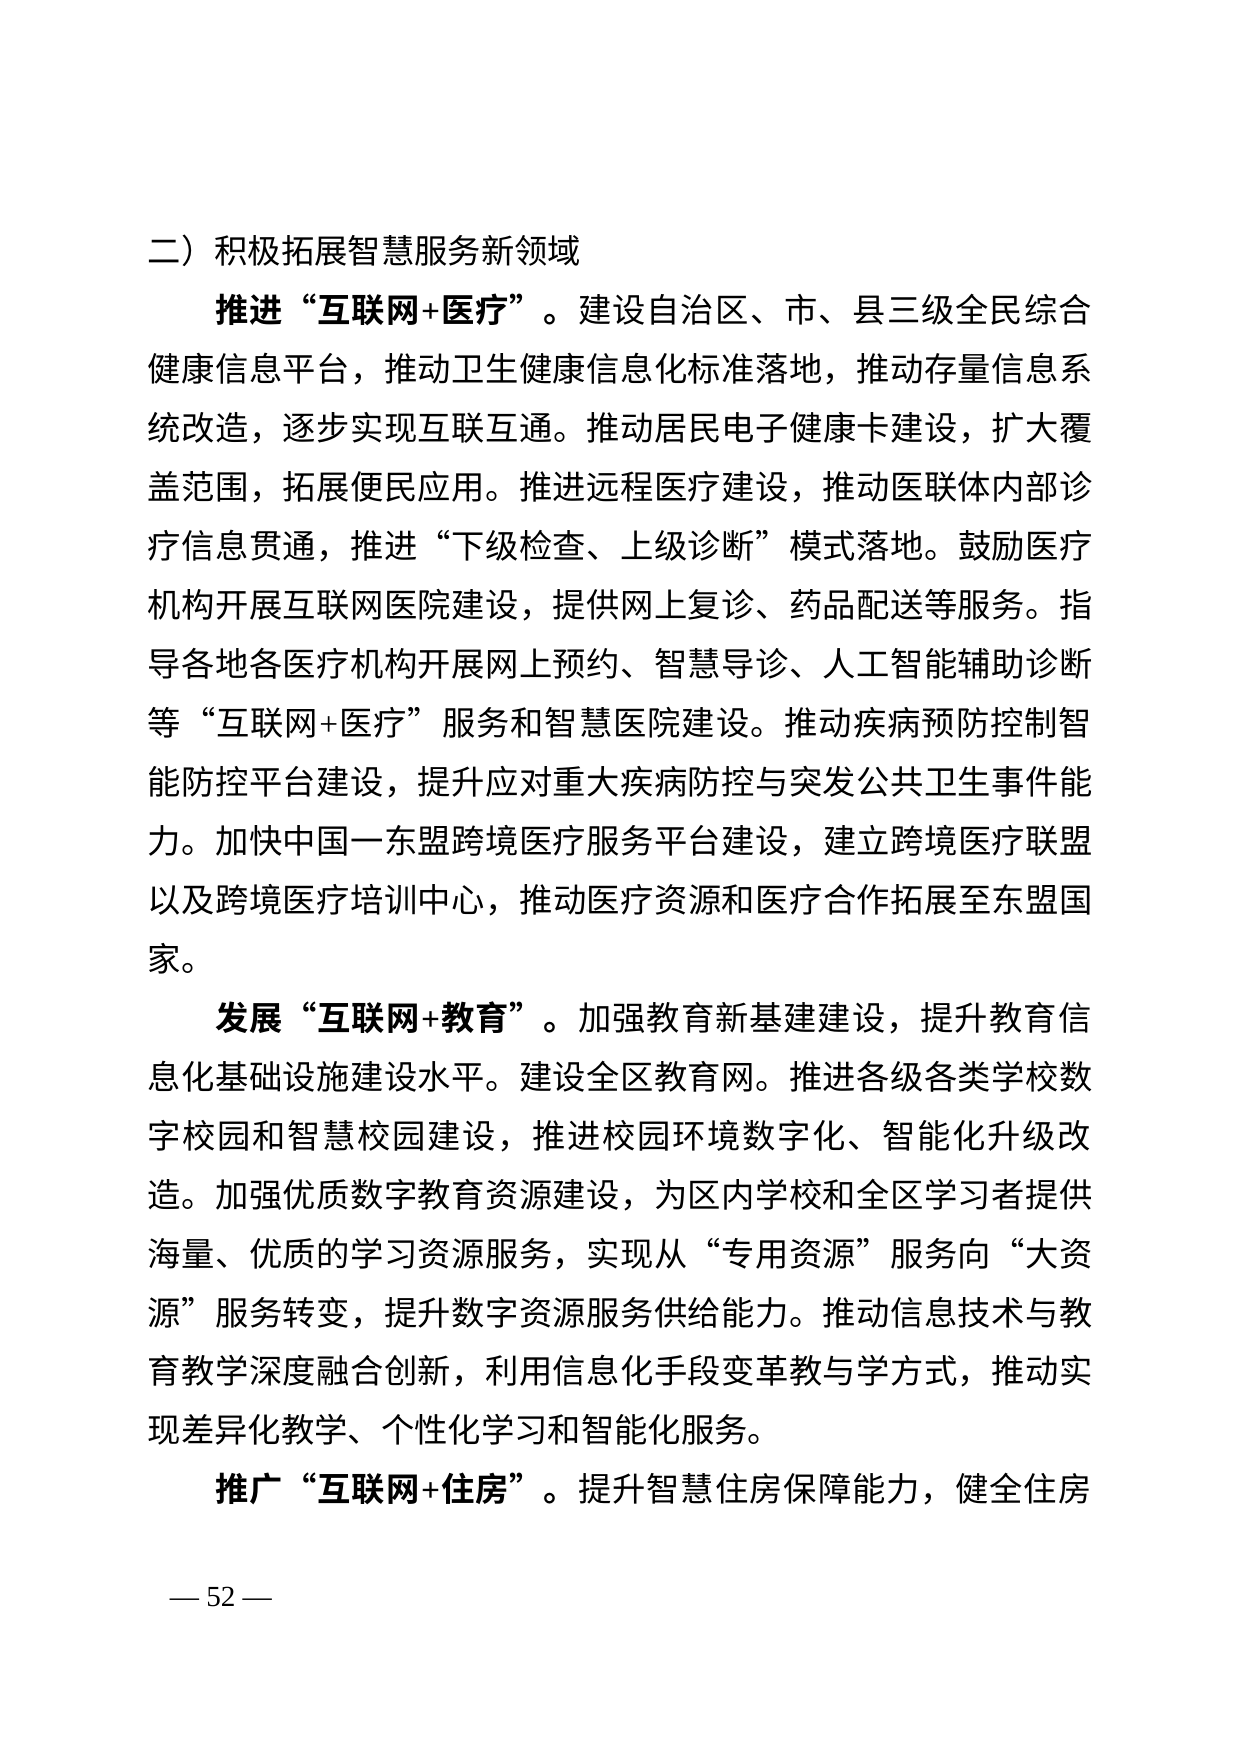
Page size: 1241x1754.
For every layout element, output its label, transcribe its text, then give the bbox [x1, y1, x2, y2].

text 推进“互联网+医疗”。建设自治区、市、县三级全民综合健康信息平台，推动卫生健康信息化标准落地，推动存量信息系统改造，逐步实现互联互通。推动居民电子健康卡建设，扩大覆盖范围，拓展便民应用。推进远程医疗建设，推动医联体内部诊疗信息贯通，推进“下级检查、上级诊断”模式落地。鼓励医疗机构开展互联网医院建设，提供网上复诊、药品配送等服务。指导各地各医疗机构开展网上预约、智慧导诊、人工智能辅助诊断等“互联网+医疗”服务和智慧医院建设。推动疾病预防控制智能防控平台建设，提升应对重大疾病防控与突发公共卫生事件能力。加快中国一东盟跨境医疗服务平台建设，建立跨境医疗联盟以及跨境医疗培训中心，推动医疗资源和医疗合作拓展至东盟国家。 [148, 276, 1092, 983]
text 发展“互联网+教育”。加强教育新基建建设，提升教育信息化基础设施建设水平。建设全区教育网。推进各级各类学校数字校园和智慧校园建设，推进校园环境数字化、智能化升级改造。加强优质数字教育资源建设，为区内学校和全区学习者提供海量、优质的学习资源服务，实现从“专用资源”服务向“大资源”服务转变，提升数字资源服务供给能力。推动信息技术与教育教学深度融合创新，利用信息化手段变革教与学方式，推动实现差异化教学、个性化学习和智能化服务。 [148, 983, 1092, 1455]
subtitle （二）积极拓展智慧服务新领域 [148, 217, 1092, 276]
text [148, 1455, 1092, 1514]
